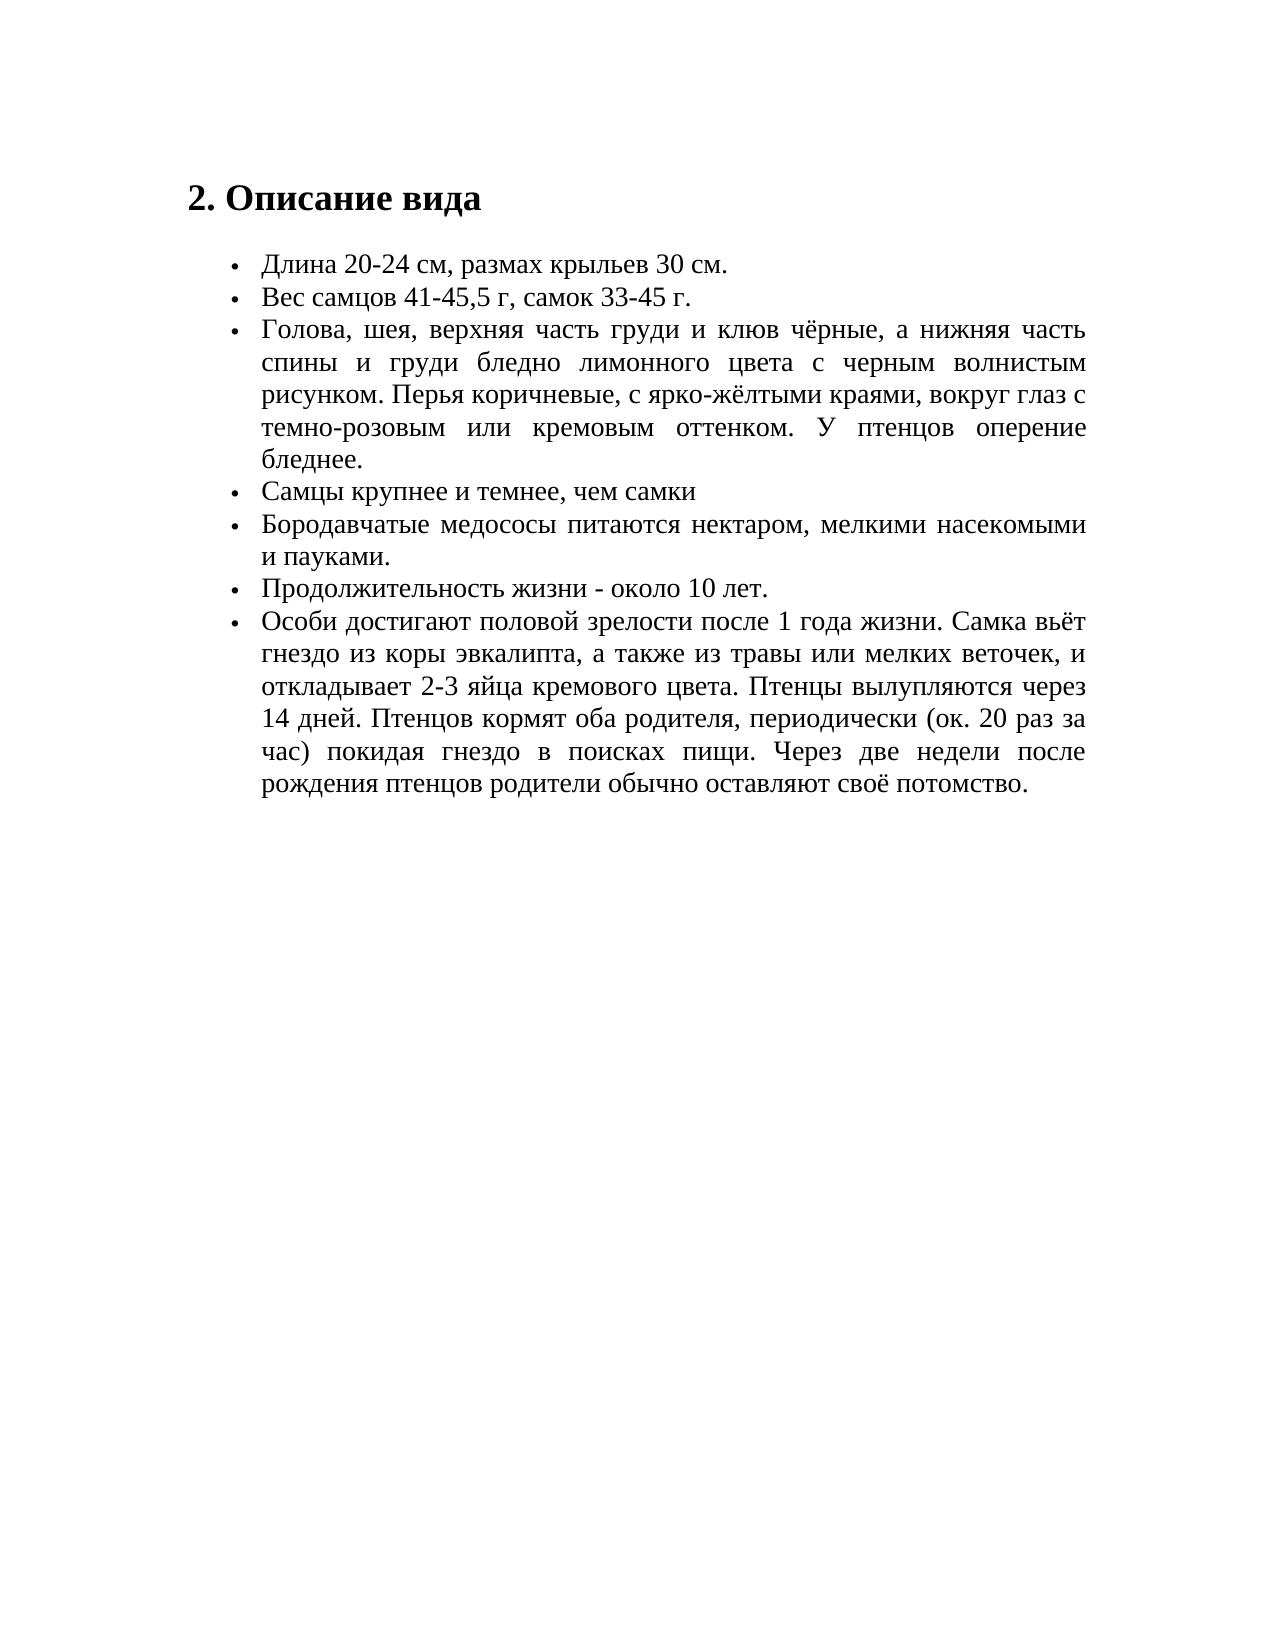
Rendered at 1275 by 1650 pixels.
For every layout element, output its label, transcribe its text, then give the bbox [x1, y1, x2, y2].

list Длина 20-24 см, размах крыльев 30 см. [232, 248, 1087, 280]
list Самцы крупнее и темнее, чем самки [232, 474, 1087, 507]
list Вес самцов 41-45,5 г, самок 33-45 г. [232, 280, 1087, 312]
list Продолжительность жизни - около 10 лет. [232, 572, 1087, 604]
list 2. Описание вида [187, 175, 1087, 218]
list Особи достигают половой зрелости после 1 года жизни. Самка вьёт гнездо из коры эвкалипта, а также из травы или мелких веточек, и откладывает 2-3 яйца кремового цвета. Птенцы вылупляются через 14 дней. Птенцов кормят оба родителя, периодически (ок. 20 раз за час) покидая гнездо в поисках пищи. Через две недели после рождения птенцов родители обычно оставляют своё потомство. [232, 604, 1087, 798]
list Бородавчатые медососы питаются нектаром, мелкими насекомыми и пауками. [232, 507, 1087, 572]
list Голова, шея, верхняя часть груди и клюв чёрные, а нижняя часть спины и груди бледно лимонного цвета с черным волнистым рисунком. Перья коричневые, с ярко-жёлтыми краями, вокруг глаз с темно-розовым или кремовым оттенком. У птенцов оперение бледнее. [232, 312, 1087, 474]
